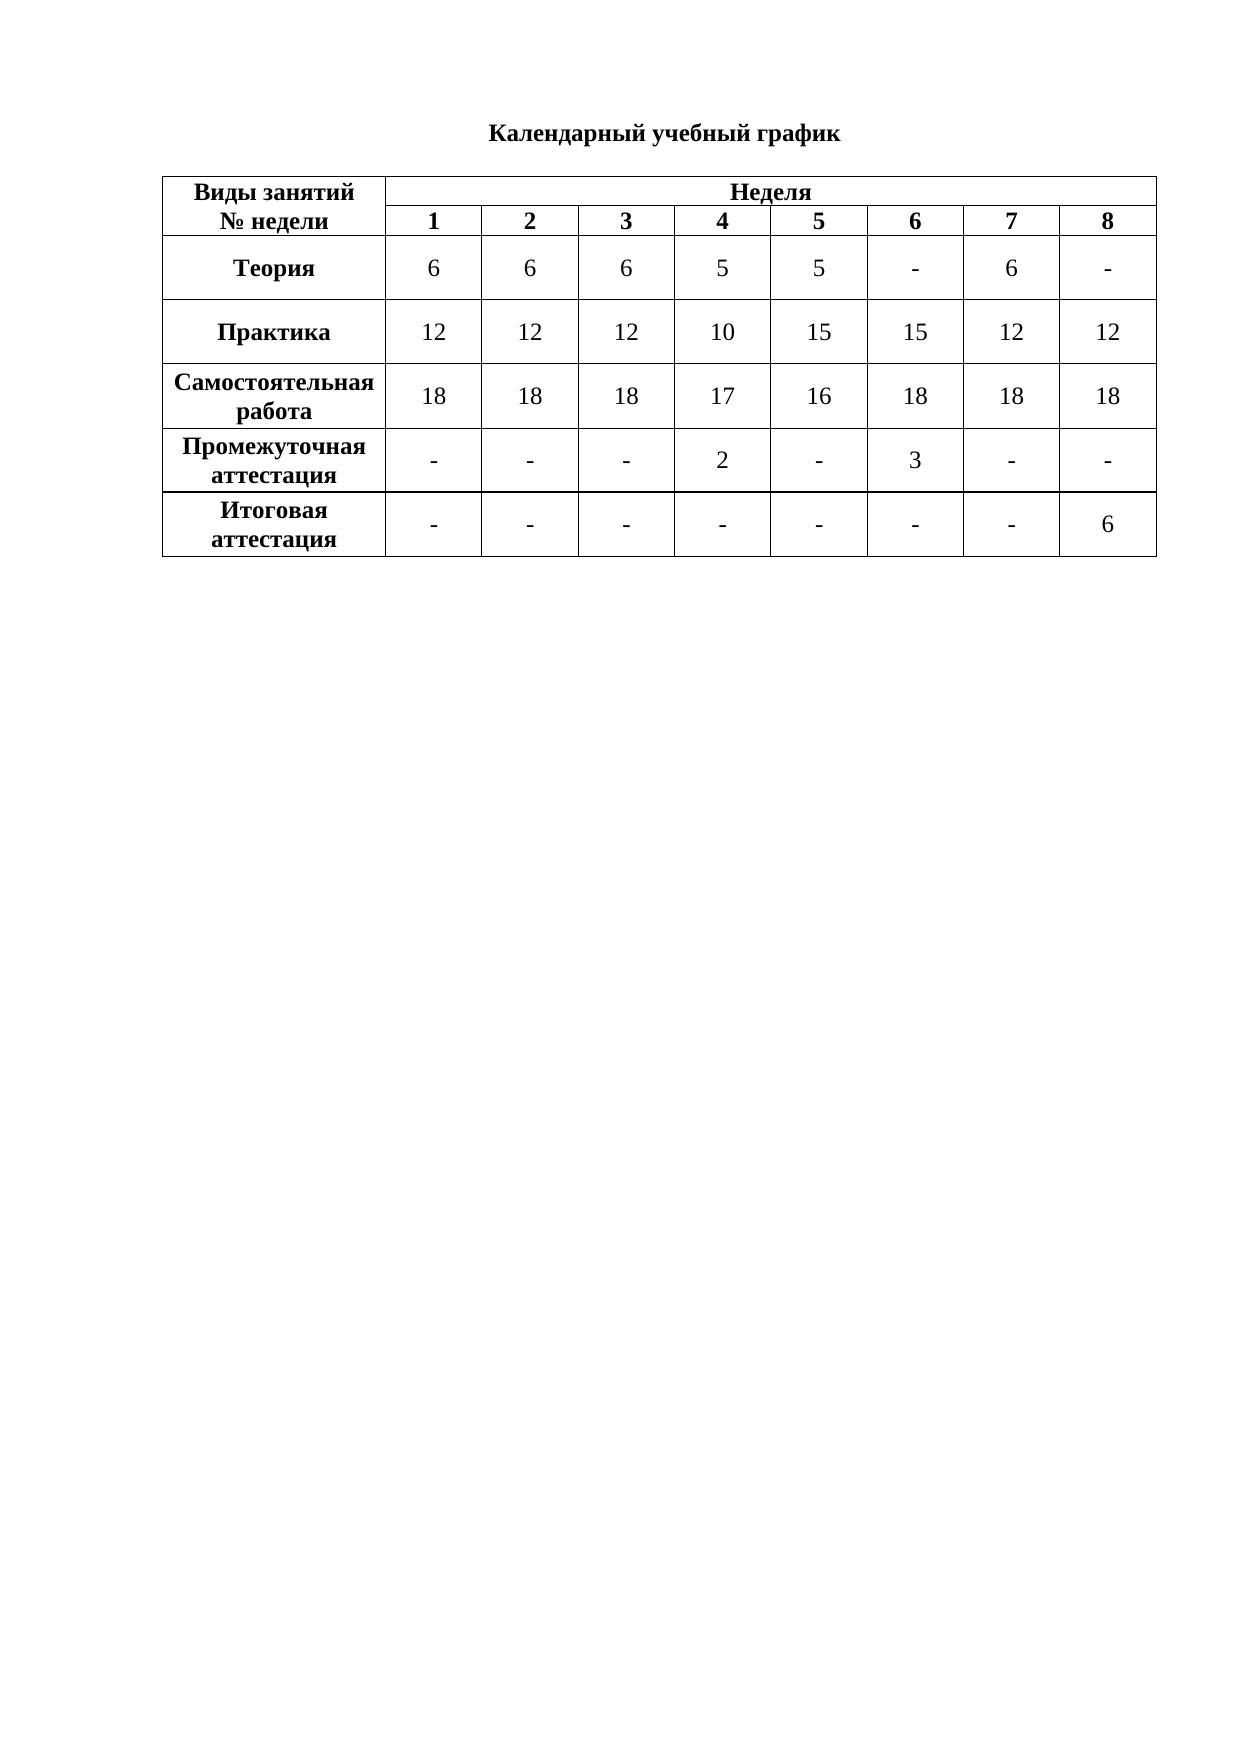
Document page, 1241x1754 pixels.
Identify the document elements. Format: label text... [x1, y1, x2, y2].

table_cell - [482, 429, 578, 491]
table_cell - [386, 493, 481, 556]
table_cell - [771, 493, 867, 556]
table_cell - [964, 429, 1059, 491]
table_cell 12 [579, 300, 674, 363]
table_cell 6 [964, 236, 1059, 299]
table_cell 12 [964, 300, 1059, 363]
table_cell 1 [386, 206, 481, 235]
table_cell Теория [163, 236, 385, 299]
table_cell - [771, 429, 867, 491]
table_cell Промежуточная аттестация [163, 429, 385, 491]
table_cell 12 [482, 300, 578, 363]
table_header Виды занятий № недели [163, 177, 385, 235]
table_cell 15 [771, 300, 867, 363]
table_cell 6 [579, 236, 674, 299]
table_cell 18 [579, 364, 674, 427]
table_cell - [386, 429, 481, 491]
table_cell 6 [1060, 493, 1156, 556]
table_cell Итоговая аттестация [163, 493, 385, 556]
table_cell 3 [868, 429, 963, 491]
table_cell 8 [1060, 206, 1156, 235]
table_cell 18 [964, 364, 1059, 427]
table_cell 4 [675, 206, 770, 235]
table_header Неделя [386, 177, 1156, 205]
table_cell Практика [163, 300, 385, 363]
table_cell 18 [386, 364, 481, 427]
text Календарный учебный график [177, 118, 1152, 147]
table_cell 6 [386, 236, 481, 299]
table_cell - [675, 493, 770, 556]
table_cell 6 [482, 236, 578, 299]
table_cell 16 [771, 364, 867, 427]
table_cell 18 [1060, 364, 1156, 427]
table_cell 15 [868, 300, 963, 363]
table_cell 5 [771, 206, 867, 235]
table_cell 2 [482, 206, 578, 235]
table_cell 3 [579, 206, 674, 235]
table_cell 18 [868, 364, 963, 427]
table_cell - [868, 236, 963, 299]
table_cell 17 [675, 364, 770, 427]
table_cell 12 [386, 300, 481, 363]
table_cell 10 [675, 300, 770, 363]
table_cell 2 [675, 429, 770, 491]
table_cell 7 [964, 206, 1059, 235]
table_cell 12 [1060, 300, 1156, 363]
table_cell 5 [771, 236, 867, 299]
table_cell 6 [868, 206, 963, 235]
table_cell - [1060, 236, 1156, 299]
table_cell - [579, 493, 674, 556]
table_cell - [964, 493, 1059, 556]
table_cell - [1060, 429, 1156, 491]
table_cell Самостоятельная работа [163, 364, 385, 427]
table_cell - [868, 493, 963, 556]
table_cell - [579, 429, 674, 491]
table_cell 18 [482, 364, 578, 427]
table_cell 5 [675, 236, 770, 299]
table_cell - [482, 493, 578, 556]
